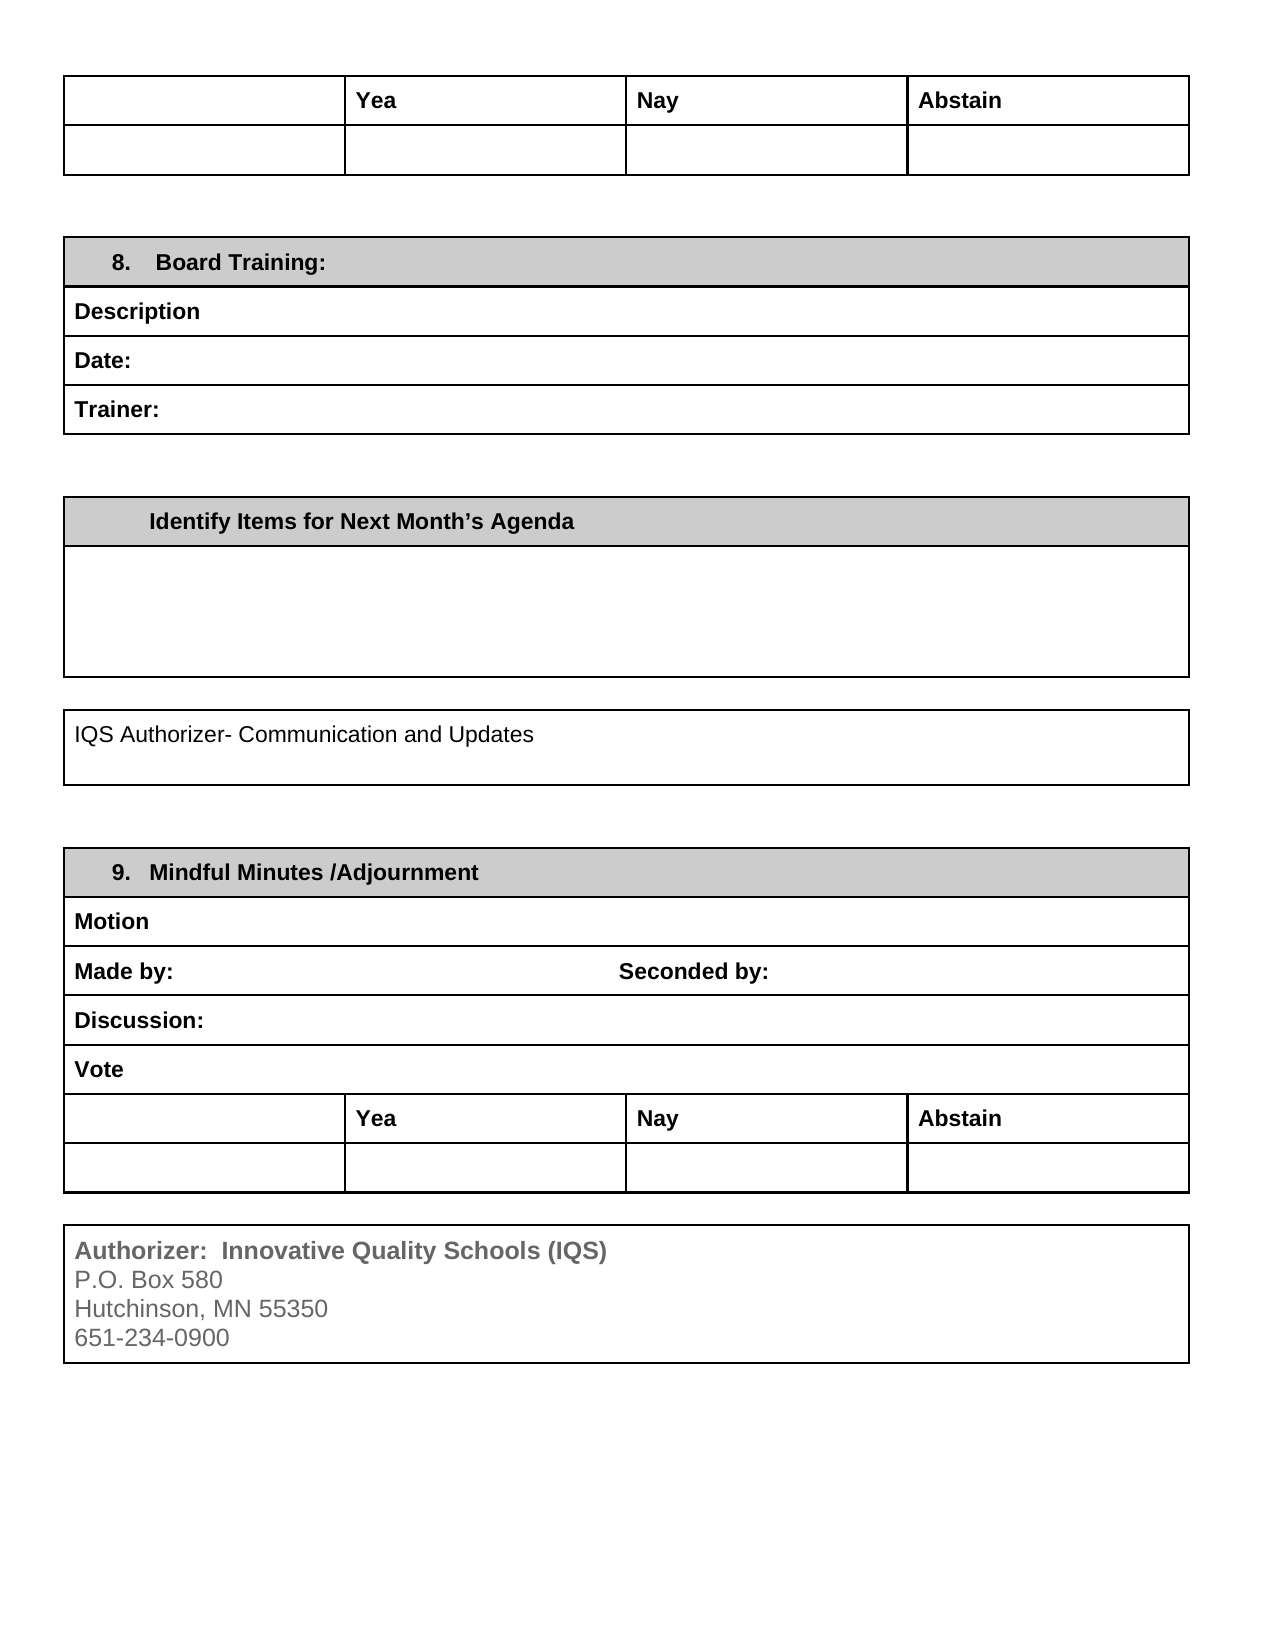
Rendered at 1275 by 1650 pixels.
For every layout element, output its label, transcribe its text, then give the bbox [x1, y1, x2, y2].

table_cell Yea [346, 77, 625, 124]
table_cell Abstain [909, 77, 1188, 124]
table_cell [65, 1144, 344, 1191]
table_cell [346, 1144, 625, 1191]
table_cell Made by: Seconded by: [65, 947, 1188, 994]
table_header Board Training: [65, 238, 1188, 285]
table_header IQS Authorizer- Communication and Updates [65, 711, 1188, 784]
table_cell Description [65, 288, 1188, 334]
table_cell [346, 126, 625, 173]
table_cell [65, 1095, 344, 1142]
table_cell Vote [65, 1046, 1188, 1093]
table_cell Nay [627, 77, 906, 124]
table_cell Abstain [909, 1095, 1188, 1142]
table_cell [65, 547, 1188, 676]
table_cell Nay [627, 1095, 906, 1142]
table_cell [65, 77, 344, 124]
table_cell Trainer: [65, 386, 1188, 433]
table_cell [627, 1144, 906, 1191]
table_cell Date: [65, 337, 1188, 384]
table_header Authorizer: Innovative Quality Schools (IQS) P.O. Box 580 Hutchinson, MN 55350 651-234-0900 [65, 1226, 1188, 1362]
table_cell [909, 126, 1188, 173]
table_cell [627, 126, 906, 173]
table_cell Yea [346, 1095, 625, 1142]
table_header Identify Items for Next Month’s Agenda [65, 498, 1188, 545]
table_header Mindful Minutes /Adjournment [65, 849, 1188, 896]
table_cell Motion [65, 898, 1188, 945]
table_cell Discussion: [65, 996, 1188, 1044]
table_cell [65, 126, 344, 173]
table_cell [909, 1144, 1188, 1191]
